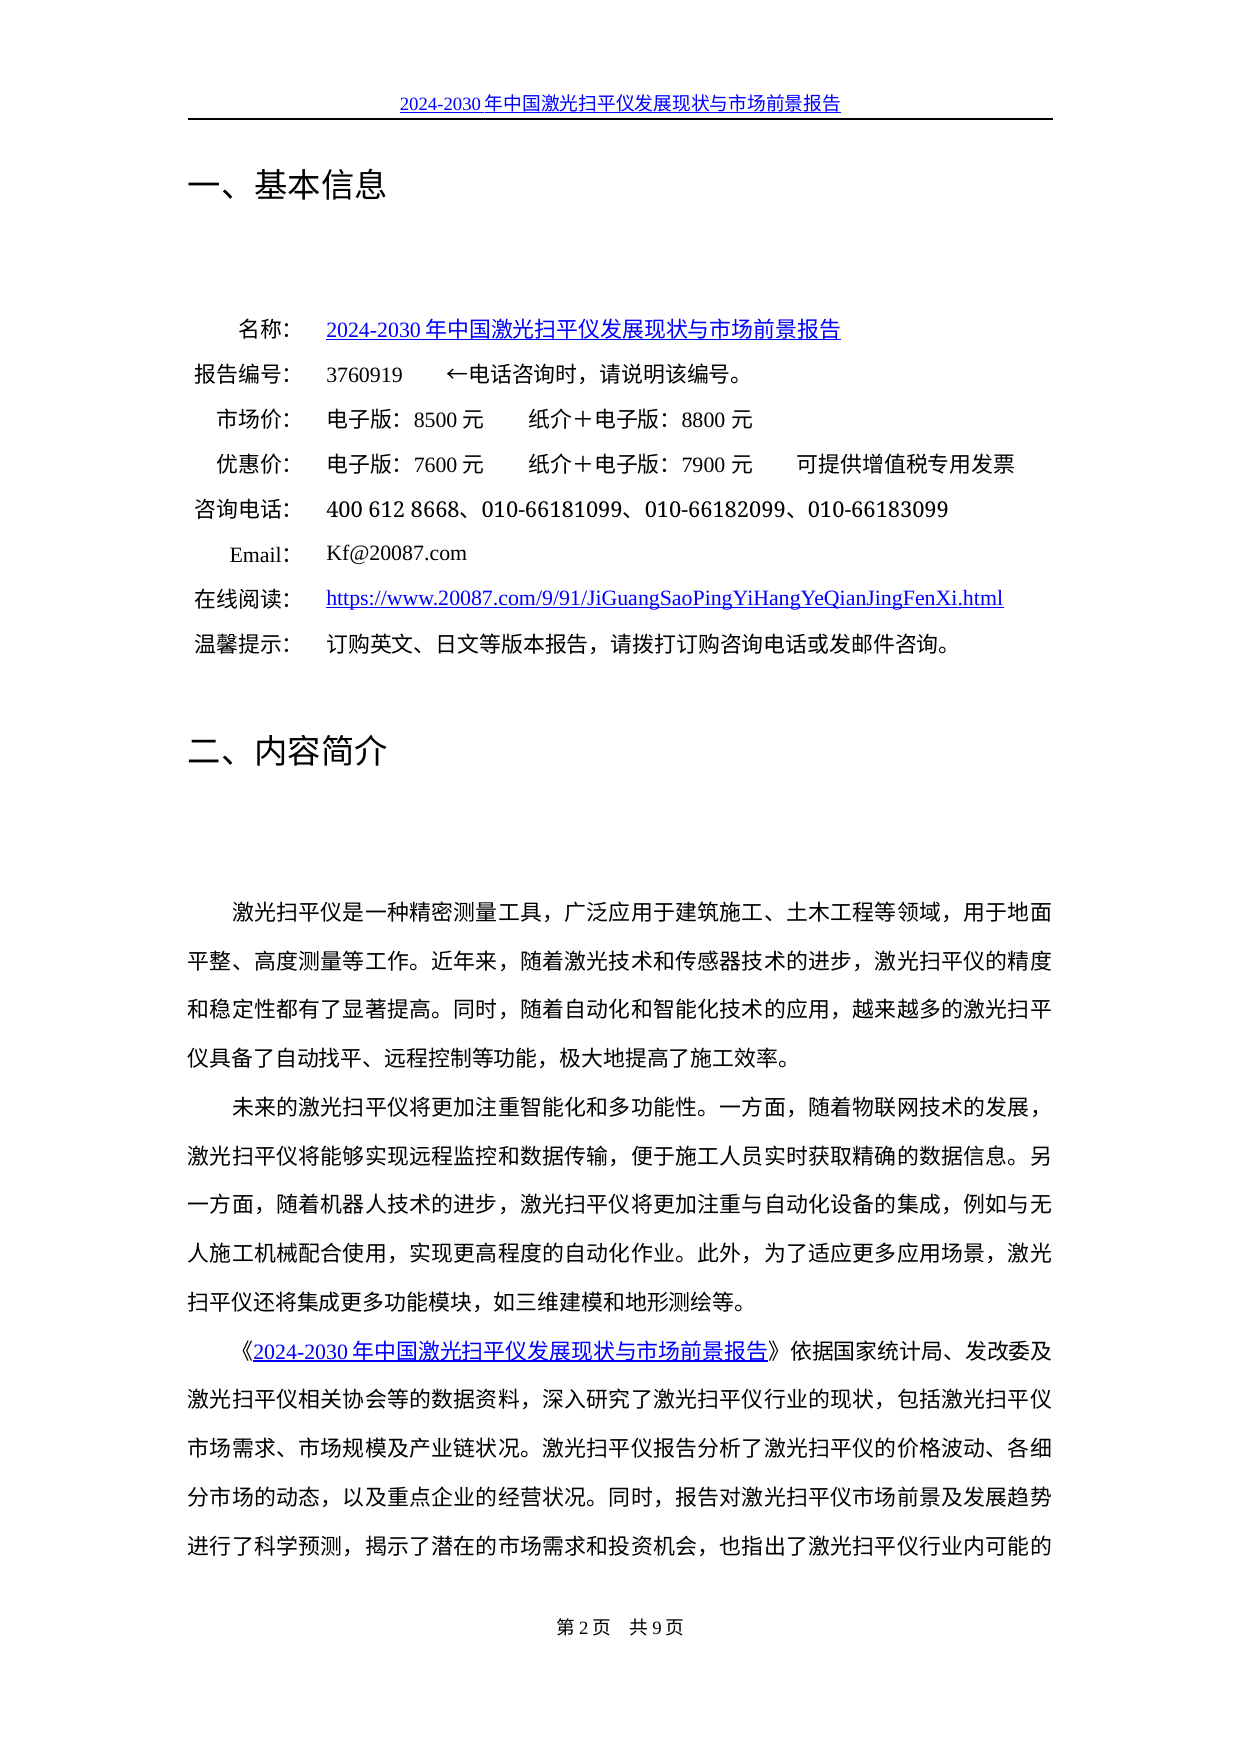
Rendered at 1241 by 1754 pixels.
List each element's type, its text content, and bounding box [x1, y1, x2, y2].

table_cell [315, 582, 1073, 627]
table_header 2024-2030年中国激光扫平仪发展现状与市场前景报告 [315, 312, 1073, 357]
table_cell 在线阅读： [167, 582, 315, 627]
title 二、内容简介 [187, 717, 1053, 782]
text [187, 894, 1053, 1561]
table_cell 400 612 8668、010-66181099、010-66182099、010-66183099 [315, 492, 1073, 537]
table_cell 咨询电话： [167, 492, 315, 537]
table_header 名称： [167, 312, 315, 357]
table_cell 电子版：7600 元 纸介＋电子版：7900 元 可提供增值税专用发票 [315, 447, 1073, 492]
title 一、基本信息 [187, 150, 1053, 215]
table_cell 订购英文、日文等版本报告，请拨打订购咨询电话或发邮件咨询。 [315, 627, 1073, 672]
table_cell 3760919 ←电话咨询时，请说明该编号。 [315, 357, 1073, 402]
table_cell 优惠价： [167, 447, 315, 492]
table_cell Kf@20087.com [315, 537, 1073, 582]
table_cell 报告编号： [167, 357, 315, 402]
table_cell 市场价： [167, 402, 315, 447]
table_cell Email： [167, 537, 315, 582]
table_cell 温馨提示： [167, 627, 315, 672]
table_cell 电子版：8500 元 纸介＋电子版：8800 元 [315, 402, 1073, 447]
